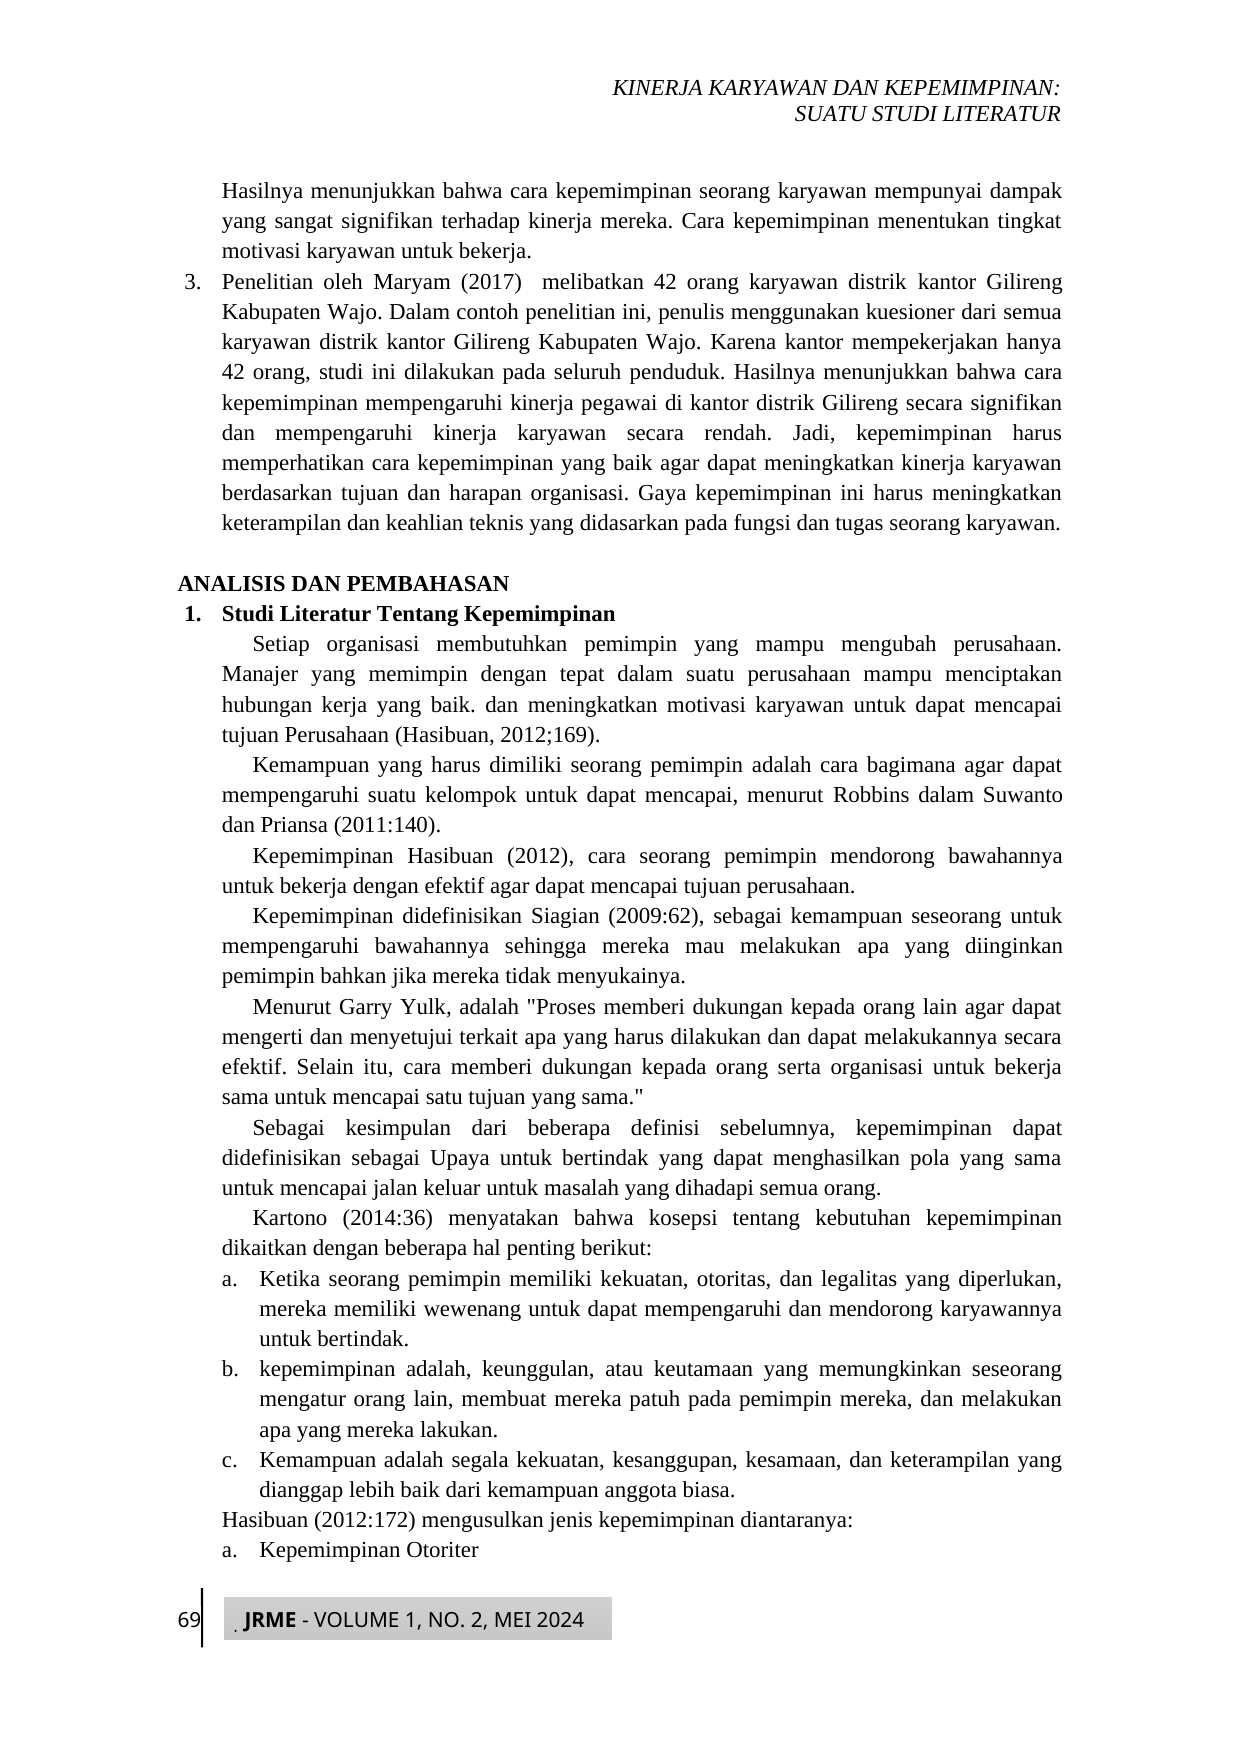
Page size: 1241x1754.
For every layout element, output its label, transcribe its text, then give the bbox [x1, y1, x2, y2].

list Studi Literatur Tentang Kepemimpinan [184, 600, 1063, 626]
text ANALISIS DAN PEMBAHASAN [177, 570, 1063, 596]
list Ketika seorang pemimpin memiliki kekuatan, otoritas, dan legalitas yang diperlukan, mereka memiliki wewenang untuk dapat mempengaruhi dan mendorong karyawannya untuk bertindak. [222, 1265, 1063, 1351]
text menyatakan bahwa kosepsi tentang kebutuhan kepemimpinan dikaitkan dengan beberapa hal penting berikut: [222, 1204, 1063, 1261]
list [184, 177, 1063, 264]
text Kemampuan yang harus dimiliki seorang pemimpin adalah cara bagimana agar dapat mempengaruhi suatu kelompok untuk dapat mencapai, menurut . [222, 751, 1063, 838]
text Menurut , adalah "Proses memberi dukungan kepada orang lain agar dapat mengerti dan menyetujui terkait apa yang harus dilakukan dan dapat melakukannya secara efektif. Selain itu, cara memberi dukungan kepada orang serta organisasi untuk bekerja sama untuk mencapai satu tujuan yang sama." [222, 993, 1063, 1110]
text Setiap organisasi membutuhkan pemimpin yang mampu mengubah perusahaan. Manajer yang memimpin dengan tepat dalam suatu perusahaan mampu menciptakan hubungan kerja yang baik. dan meningkatkan motivasi karyawan untuk dapat mencapai tujuan Perusahaan . [222, 630, 1063, 747]
list Penelitian oleh melibatkan 42 orang karyawan distrik kantor Gilireng Kabupaten Wajo. Dalam contoh penelitian ini, penulis menggunakan kuesioner dari semua karyawan distrik kantor Gilireng Kabupaten Wajo. Karena kantor mempekerjakan hanya 42 orang, studi ini dilakukan pada seluruh penduduk. Hasilnya menunjukkan bahwa cara kepemimpinan mempengaruhi kinerja pegawai di kantor distrik Gilireng secara signifikan dan mempengaruhi kinerja karyawan secara rendah. Jadi, kepemimpinan harus memperhatikan cara kepemimpinan yang baik agar dapat meningkatkan kinerja karyawan berdasarkan tujuan dan harapan organisasi. Gaya kepemimpinan ini harus meningkatkan keterampilan dan keahlian teknis yang didasarkan pada fungsi dan tugas seorang karyawan. [184, 268, 1063, 536]
list Kepemimpinan Otoriter [222, 1537, 1063, 1563]
list kepemimpinan adalah, keunggulan, atau keutamaan yang memungkinkan seseorang mengatur orang lain, membuat mereka patuh pada pemimpin mereka, dan melakukan apa yang mereka lakukan. [222, 1355, 1063, 1442]
text Kepemimpinan , cara seorang pemimpin mendorong bawahannya untuk bekerja dengan efektif agar dapat mencapai tujuan perusahaan. [222, 842, 1063, 898]
list Kemampuan adalah segala kekuatan, kesanggupan, kesamaan, dan keterampilan yang dianggap lebih baik dari kemampuan anggota biasa. [222, 1446, 1063, 1502]
text Kepemimpinan didefinisikan , sebagai kemampuan seseorang untuk mempengaruhi bawahannya sehingga mereka mau melakukan apa yang diinginkan pemimpin bahkan jika mereka tidak menyukainya. [222, 902, 1063, 989]
text mengusulkan jenis kepemimpinan diantaranya: [222, 1506, 1063, 1533]
text Sebagai kesimpulan dari beberapa definisi sebelumnya, kepemimpinan dapat didefinisikan sebagai Upaya untuk bertindak yang dapat menghasilkan pola yang sama untuk mencapai jalan keluar untuk masalah yang dihadapi semua orang. [222, 1114, 1063, 1200]
